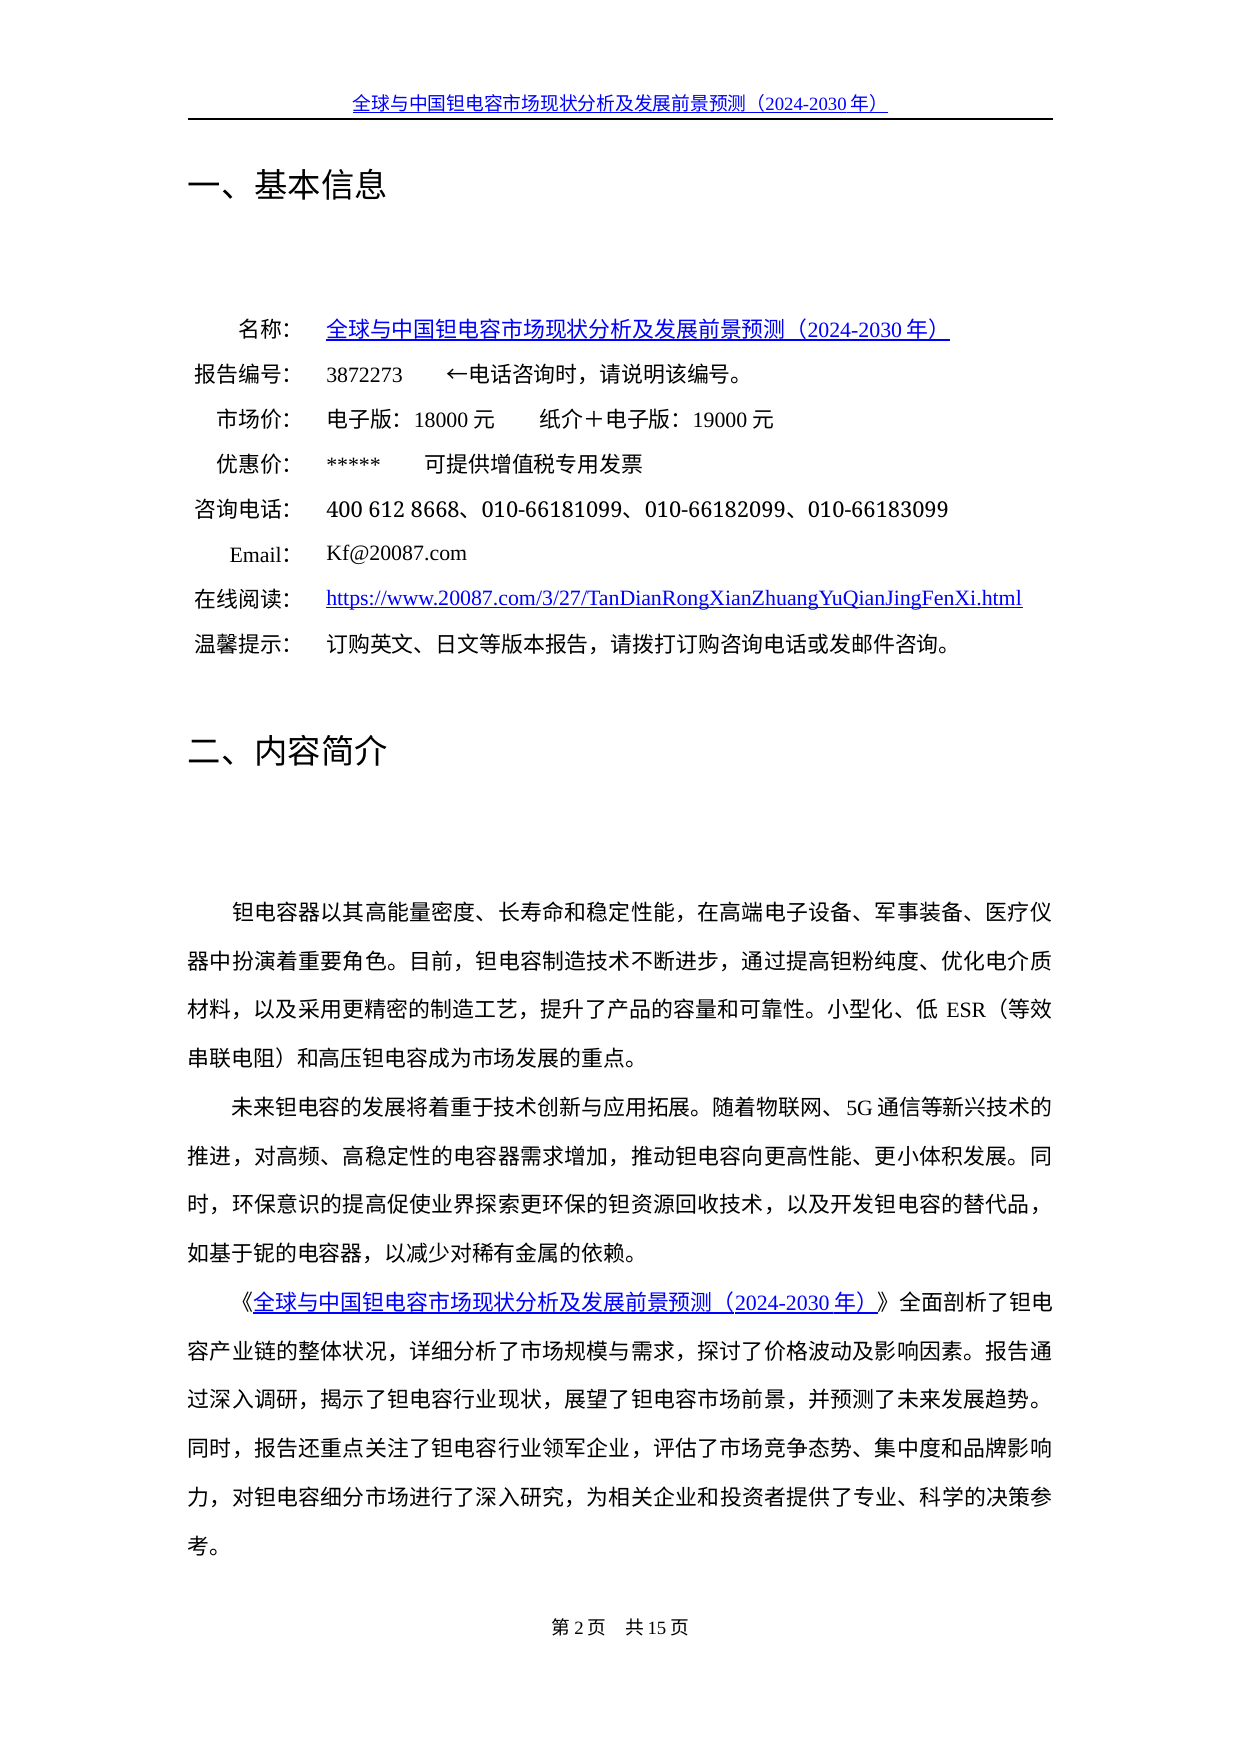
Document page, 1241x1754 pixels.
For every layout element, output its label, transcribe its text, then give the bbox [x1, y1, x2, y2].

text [187, 894, 1053, 1561]
table_cell 400 612 8668、010-66181099、010-66182099、010-66183099 [315, 492, 1073, 537]
table_cell 订购英文、日文等版本报告，请拨打订购咨询电话或发邮件咨询。 [315, 627, 1073, 672]
table_cell 在线阅读： [167, 582, 315, 627]
table_cell 优惠价： [167, 447, 315, 492]
table_cell [315, 582, 1073, 627]
title 二、内容简介 [187, 717, 1053, 782]
table_cell 市场价： [167, 402, 315, 447]
table_header 全球与中国钽电容市场现状分析及发展前景预测（2024-2030年） [315, 312, 1073, 357]
table_cell 咨询电话： [167, 492, 315, 537]
table_cell 3872273 ←电话咨询时，请说明该编号。 [315, 357, 1073, 402]
table_cell Email： [167, 537, 315, 582]
table_header 名称： [167, 312, 315, 357]
table_cell 温馨提示： [167, 627, 315, 672]
table_cell Kf@20087.com [315, 537, 1073, 582]
table_cell ***** 可提供增值税专用发票 [315, 447, 1073, 492]
title 一、基本信息 [187, 150, 1053, 215]
table_cell 电子版：18000 元 纸介＋电子版：19000 元 [315, 402, 1073, 447]
table_cell 报告编号： [167, 357, 315, 402]
